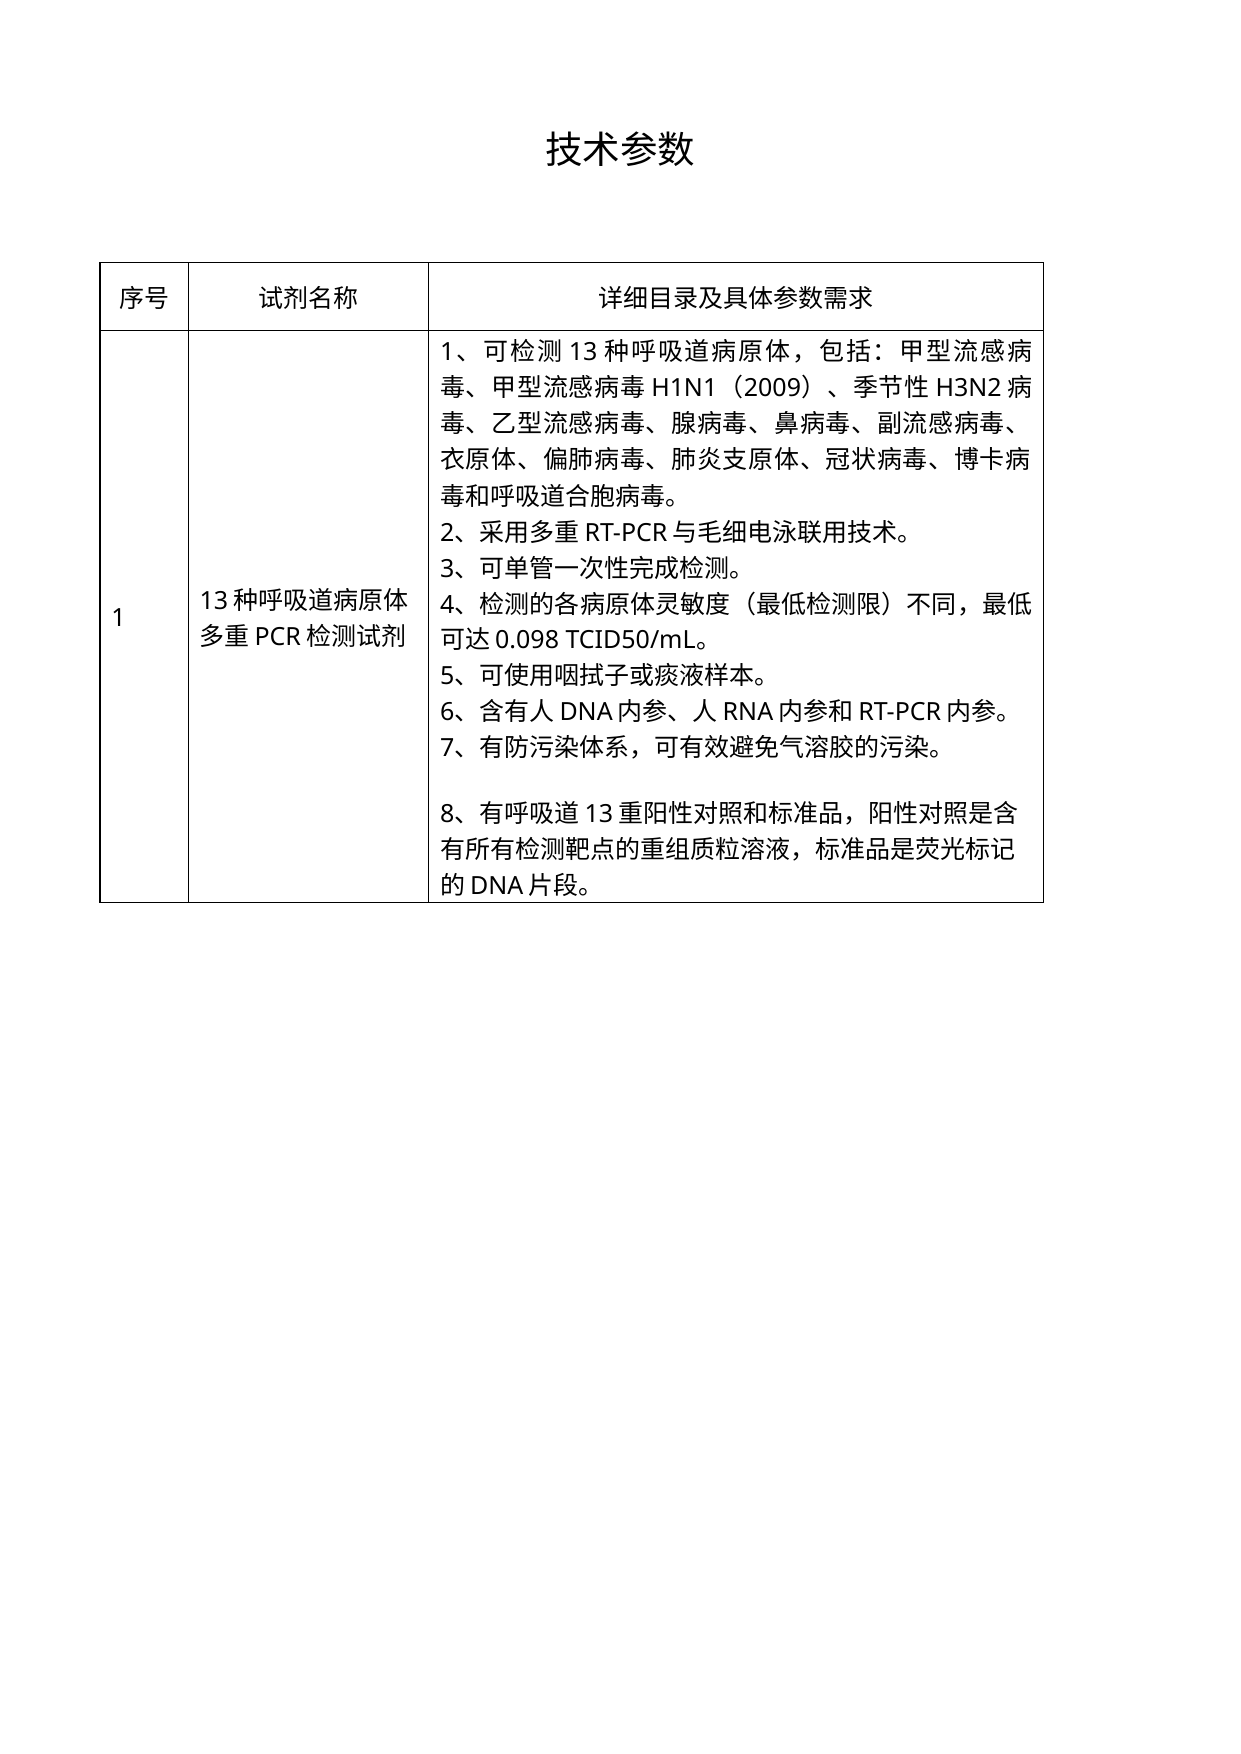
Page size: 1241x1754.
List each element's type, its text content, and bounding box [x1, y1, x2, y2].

table_cell 1 [101, 331, 188, 902]
table_cell 1、可检测13种呼吸道病原体，包括：甲型流感病毒、甲型流感病毒H1N1（2009）、季节性H3N2病毒、乙型流感病毒、腺病毒、鼻病毒、副流感病毒、衣原体、偏肺病毒、肺炎支原体、冠状病毒、博卡病毒和呼吸道合胞病毒。 2、采用多重RT-PCR与毛细电泳联用技术。 3、可单管一次性完成检测。 4、检测的各病原体灵敏度（最低检测限）不同，最低可达0.098 TCID50/mL。 5、可使用咽拭子或痰液样本。 6、含有人DNA内参、人RNA内参和RT-PCR内参。 7、有防污染体系，可有效避免气溶胶的污染。 8、有呼吸道13重阳性对照和标准品，阳性对照是含有所有检测靶点的重组质粒溶液，标准品是荧光标记的DNA片段。 [429, 331, 1043, 902]
text 技术参数 [136, 118, 1104, 174]
table_header 试剂名称 [189, 263, 428, 330]
table_cell 13种呼吸道病原体多重PCR检测试剂 [189, 331, 428, 902]
table_header 详细目录及具体参数需求 [429, 263, 1043, 330]
table_header 序号 [101, 263, 188, 330]
